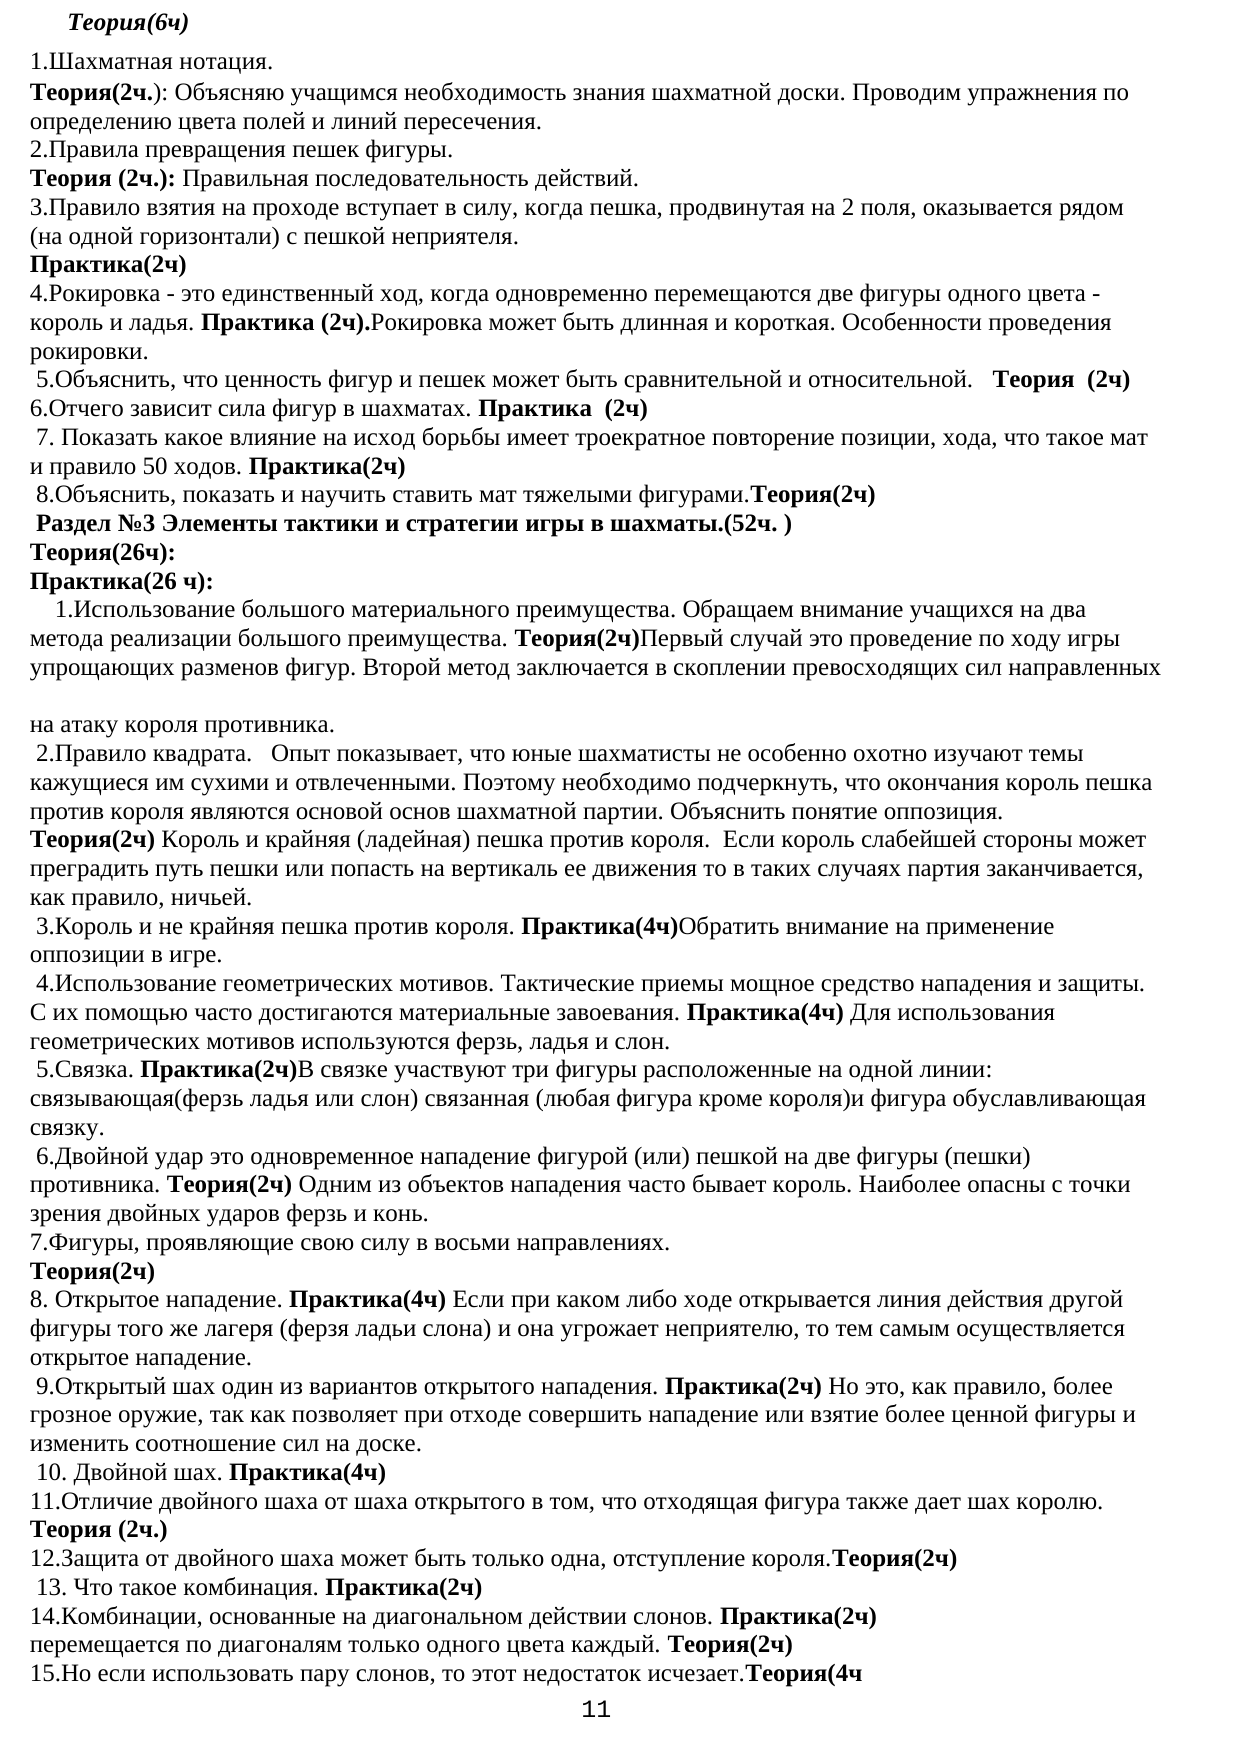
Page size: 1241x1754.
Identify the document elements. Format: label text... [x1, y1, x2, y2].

text Теория(2ч.): Объясняю учащимся необходимость знания шахматной доски. Проводим упражнения по определению цвета полей и линий пересечения. [29, 77, 1162, 134]
text 6.Отчего зависит сила фигур в шахматах. Практика (2ч) [29, 393, 1162, 422]
text 1.Шахматная нотация. [29, 38, 1162, 77]
text Раздел №3 Элементы тактики и стратегии игры в шахматы.(52ч. ) [29, 508, 1162, 537]
text оппозиции в игре. [29, 939, 1162, 968]
text 11.Отличие двойного шаха от шаха открытого в том, что отходящая фигура также дает шах королю. Теория (2ч.) [29, 1486, 1162, 1543]
text Теория(26ч): [29, 537, 1162, 566]
text 2.Правила превращения пешек фигуры. [29, 134, 1162, 163]
text 13. Что такое комбинация. Практика(2ч) [29, 1572, 1162, 1601]
text 7. Показать какое влияние на исход борьбы имеет троекратное повторение позиции, хода, что такое мат и правило 50 ходов. Практика(2ч) [29, 422, 1162, 479]
text Практика(26 ч): [29, 566, 1162, 594]
text 10. Двойной шах. Практика(4ч) [29, 1457, 1162, 1486]
text 8.Объяснить, показать и научить ставить мат тяжелыми фигурами.Теория(2ч) [29, 479, 1162, 508]
text на атаку короля противника. [29, 709, 1162, 738]
text 2.Правило квадрата. Опыт показывает, что юные шахматисты не особенно охотно изучают темы кажущиеся им сухими и отвлеченными. Поэтому необходимо подчеркнуть, что окончания король пешка против короля являются основой основ шахматной партии. Объяснить понятие оппозиция. [29, 738, 1162, 824]
text 4.Использование геометрических мотивов. Тактические приемы мощное средство нападения и защиты. С их помощью часто достигаются материальные завоевания. Практика(4ч) Для использования геометрических мотивов используются ферзь, ладья и слон. [29, 968, 1162, 1054]
text Теория(2ч) [29, 1256, 1162, 1284]
text 15.Но если использовать пару слонов, то этот недостаток исчезает.Теория(4ч [29, 1658, 1162, 1687]
text 12.Защита от двойного шаха может быть только одна, отступление короля.Теория(2ч) [29, 1543, 1162, 1572]
text Практика(2ч) [29, 249, 1162, 278]
text перемещается по диагоналям только одного цвета каждый. Теория(2ч) [29, 1629, 1162, 1658]
text 8. Открытое нападение. Практика(4ч) Если при каком либо ходе открывается линия действия другой фигуры того же лагеря (ферзя ладьи слона) и она угрожает неприятелю, то тем самым осуществляется открытое нападение. [29, 1284, 1162, 1371]
text 3.Правило взятия на проходе вступает в силу, когда пешка, продвинутая на 2 поля, оказывается рядом (на одной горизонтали) с пешкой неприятеля. [29, 192, 1162, 249]
text Теория(6ч) [67, 0, 1162, 38]
text Теория (2ч.): Правильная последовательность действий. [29, 163, 1162, 192]
text 7.Фигуры, проявляющие свою силу в восьми направлениях. [29, 1227, 1162, 1256]
text 1.Использование большого материального преимущества. Обращаем внимание учащихся на два метода реализации большого преимущества. Теория(2ч)Первый случай это проведение по ходу игры упрощающих разменов фигур. Второй метод заключается в скоплении превосходящих сил направленных [29, 594, 1162, 681]
text 4.Рокировка - это единственный ход, когда одновременно перемещаются две фигуры одного цвета - король и ладья. Практика (2ч).Рокировка может быть длинная и короткая. Особенности проведения рокировки. [29, 278, 1162, 364]
text Теория(2ч) Король и крайняя (ладейная) пешка против короля. Если король слабейшей стороны может преградить путь пешки или попасть на вертикаль ее движения то в таких случаях партия заканчивается, как правило, ничьей. [29, 824, 1162, 911]
text 5.Связка. Практика(2ч)В связке участвуют три фигуры расположенные на одной линии: связывающая(ферзь ладья или слон) связанная (любая фигура кроме короля)и фигура обуславливающая связку. [29, 1054, 1162, 1141]
text 14.Комбинации, основанные на диагональном действии слонов. Практика(2ч) [29, 1601, 1162, 1629]
text 5.Объяснить, что ценность фигур и пешек может быть сравнительной и относительной. Теория (2ч) [29, 364, 1162, 393]
text 6.Двойной удар это одновременное нападение фигурой (или) пешкой на две фигуры (пешки) противника. Теория(2ч) Одним из объектов нападения часто бывает король. Наиболее опасны с точки зрения двойных ударов ферзь и конь. [29, 1141, 1162, 1227]
text 9.Открытый шах один из вариантов открытого нападения. Практика(2ч) Но это, как правило, более грозное оружие, так как позволяет при отходе совершить нападение или взятие более ценной фигуры и изменить соотношение сил на доске. [29, 1371, 1162, 1457]
text 3.Король и не крайняя пешка против короля. Практика(4ч)Обратить внимание на применение [29, 911, 1162, 939]
